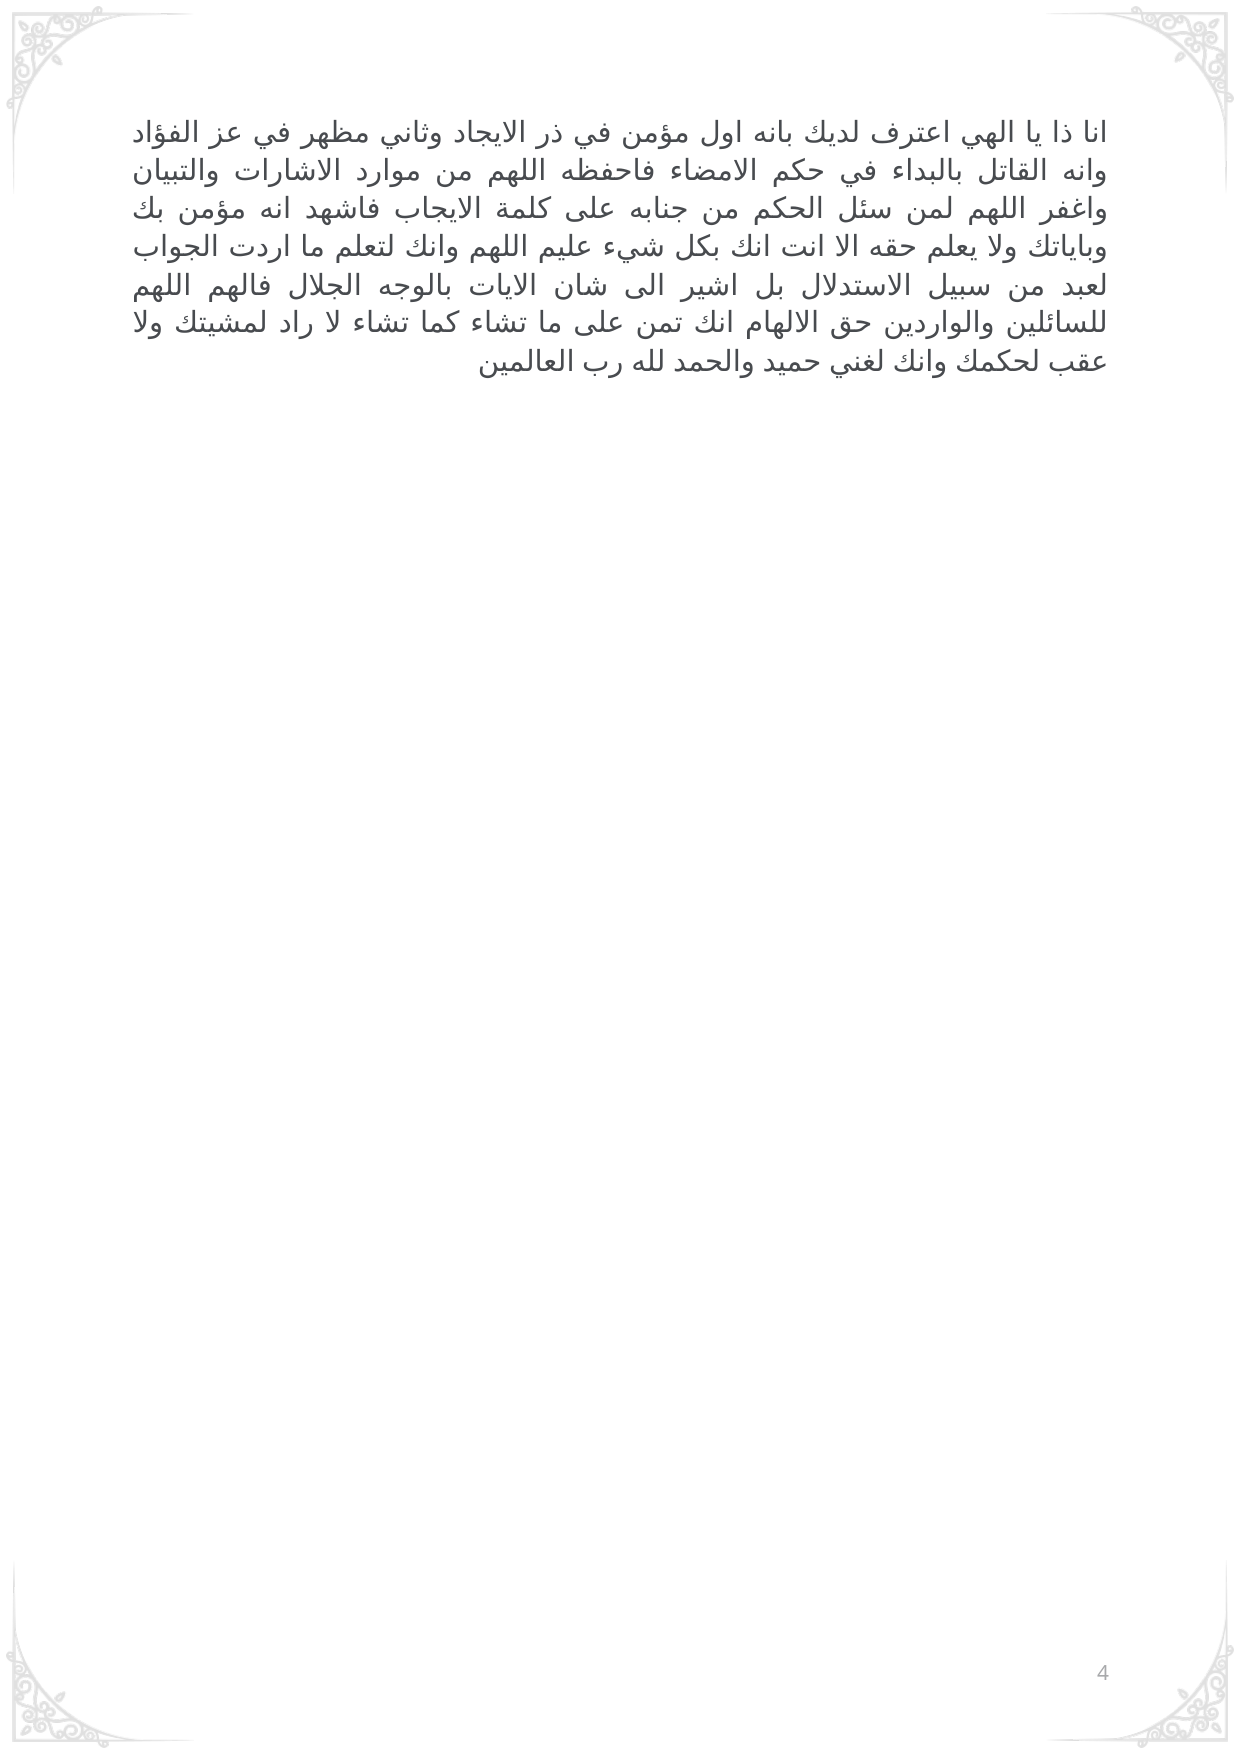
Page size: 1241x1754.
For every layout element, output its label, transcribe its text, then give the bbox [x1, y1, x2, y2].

picture [6, 6, 194, 194]
picture [6, 1560, 194, 1748]
picture [1046, 1560, 1234, 1748]
picture [1046, 6, 1234, 194]
